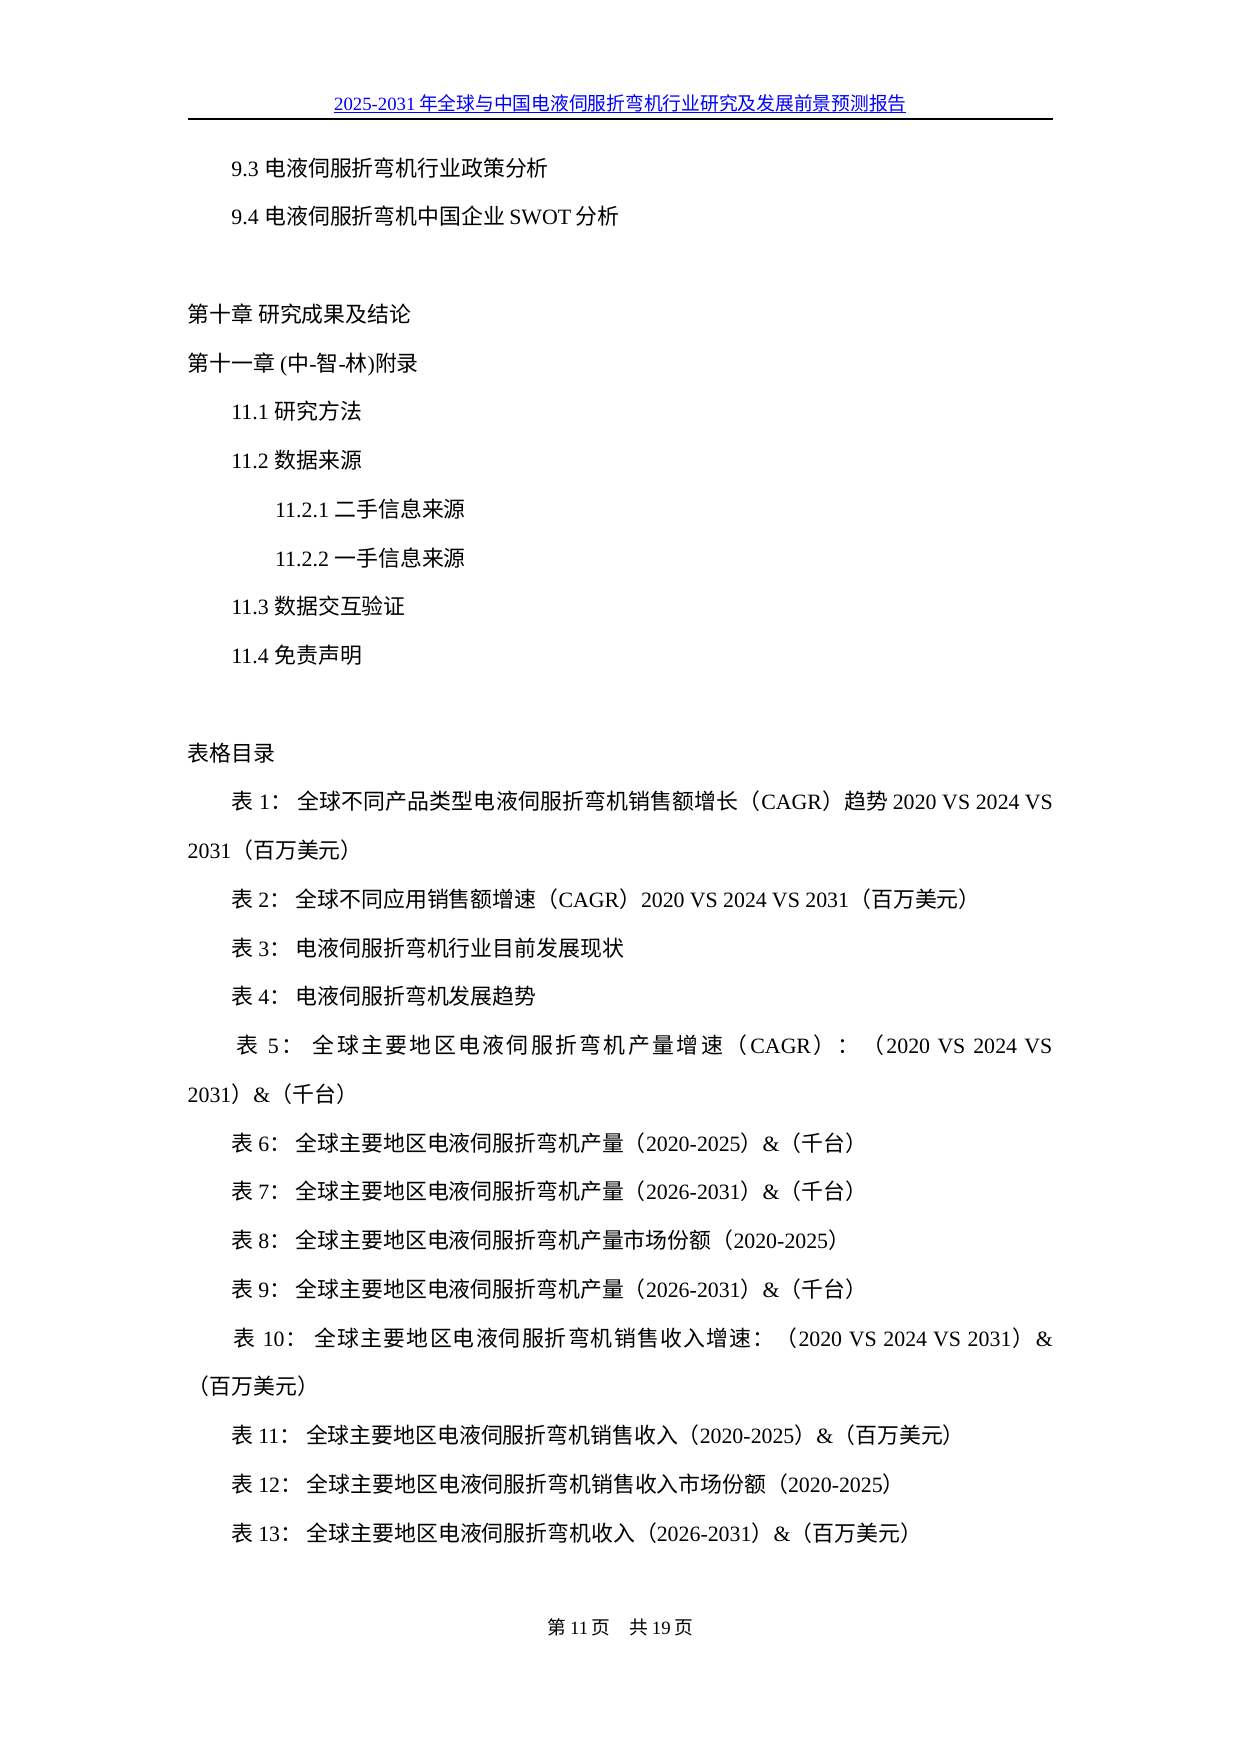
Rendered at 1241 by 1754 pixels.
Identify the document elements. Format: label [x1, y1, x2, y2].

text [187, 150, 1053, 1548]
